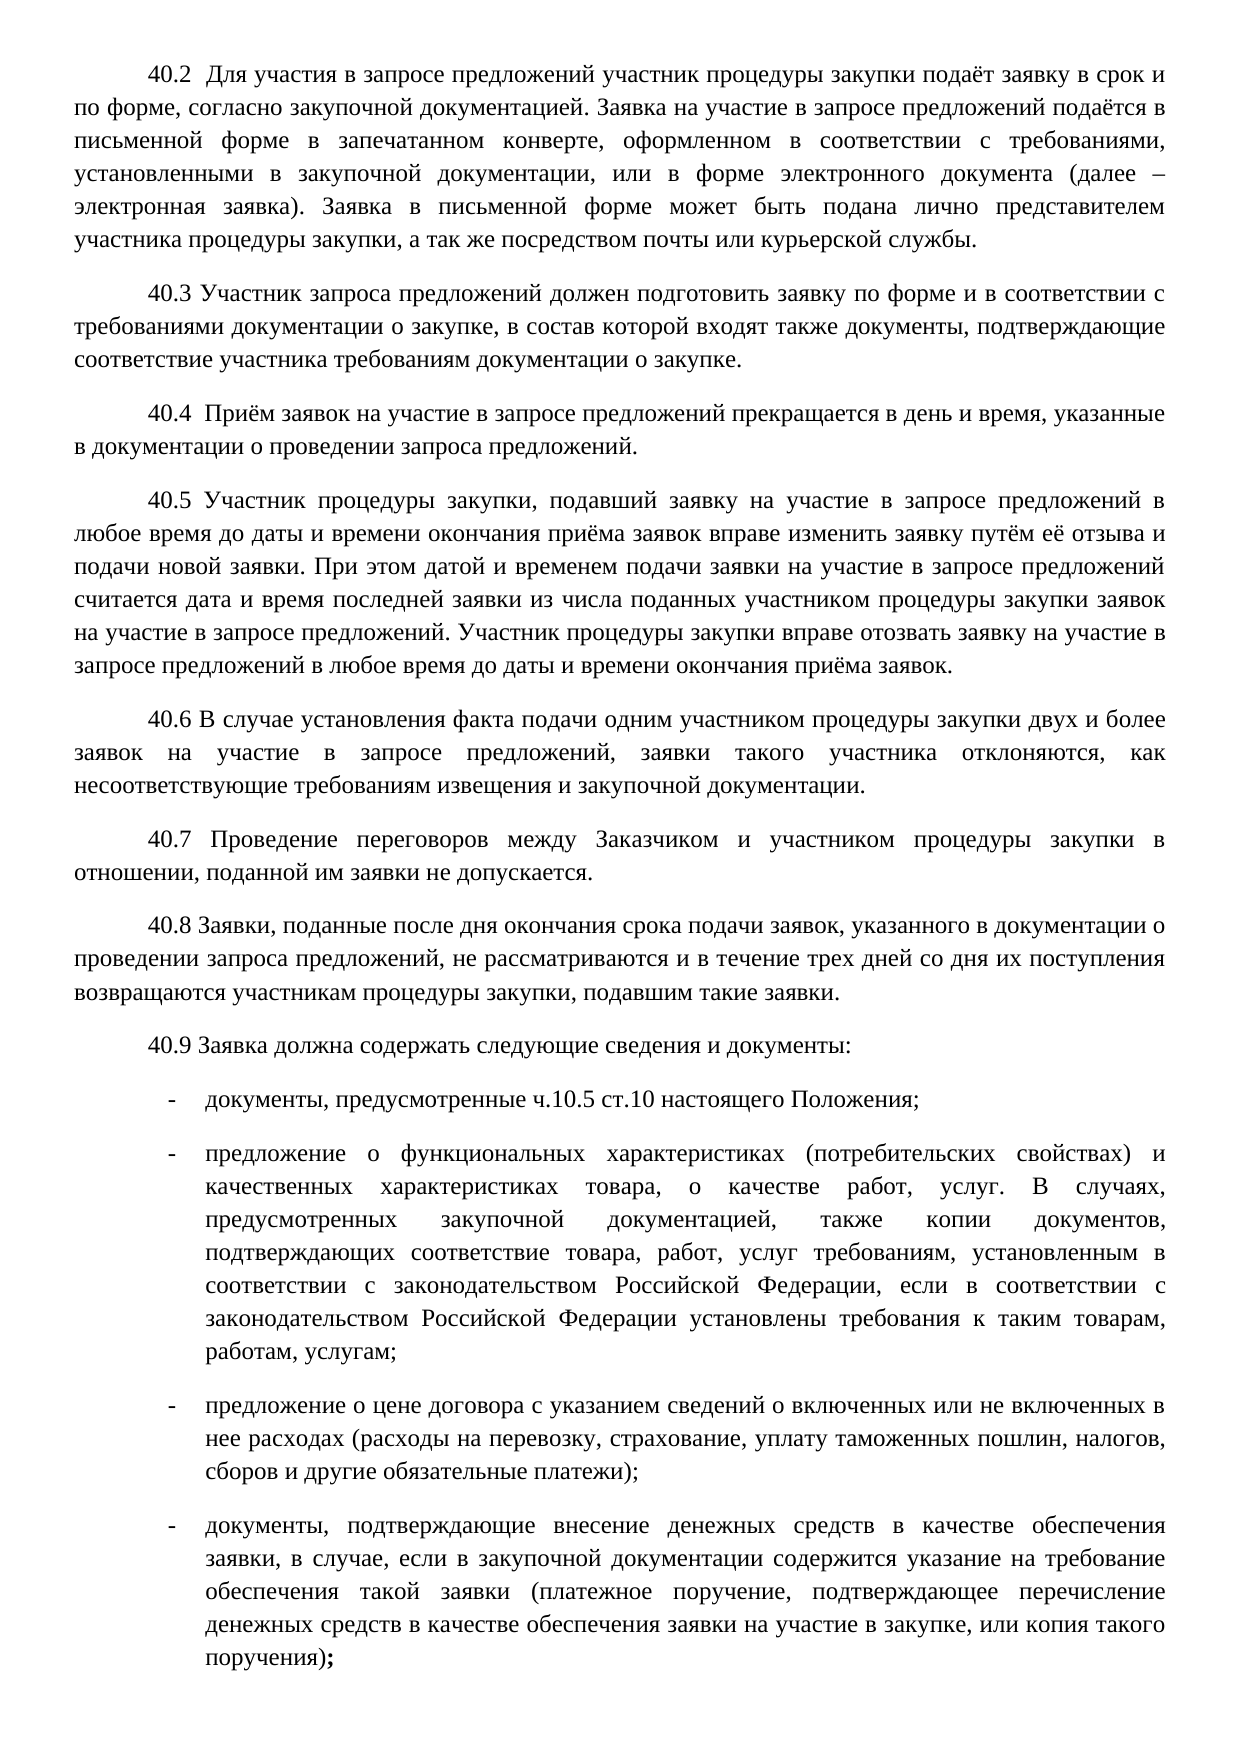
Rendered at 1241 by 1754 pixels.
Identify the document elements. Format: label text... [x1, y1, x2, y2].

text 40.9 Заявка должна содержать следующие сведения и документы: [74, 1030, 1167, 1059]
text 40.4 Приём заявок на участие в запросе предложений прекращается в день и время, указанные в документации о проведении запроса предложений. [74, 398, 1167, 460]
text 40.5 Участник процедуры закупки, подавший заявку на участие в запросе предложений в любое время до даты и времени окончания приёма заявок вправе изменить заявку путём её отзыва и подачи новой заявки. При этом датой и временем подачи заявки на участие в запросе предложений считается дата и время последней заявки из числа поданных участником процедуры закупки заявок на участие в запросе предложений. Участник процедуры закупки вправе отозвать заявку на участие в запросе предложений в любое время до даты и времени окончания приёма заявок. [74, 485, 1167, 679]
text - документы, предусмотренные ч.10.5 ст.10 настоящего Положения; [168, 1084, 1167, 1113]
text 40.3 Участник запроса предложений должен подготовить заявку по форме и в соответствии с требованиями документации о закупке, в состав которой входят также документы, подтверждающие соответствие участника требованиям документации о закупке. [74, 278, 1167, 373]
text - документы, подтверждающие внесение денежных средств в качестве обеспечения заявки, в случае, если в закупочной документации содержится указание на требование обеспечения такой заявки (платежное поручение, подтверждающее перечисление денежных средств в качестве обеспечения заявки на участие в закупке, или копия такого поручения); [168, 1510, 1167, 1671]
text 40.8 Заявки, поданные после дня окончания срока подачи заявок, указанного в документации о проведении запроса предложений, не рассматриваются и в течение трех дней со дня их поступления возвращаются участникам процедуры закупки, подавшим такие заявки. [74, 911, 1167, 1005]
text 40.7 Проведение переговоров между Заказчиком и участником процедуры закупки в отношении, поданной им заявки не допускается. [74, 824, 1167, 885]
text 40.2 Для участия в запросе предложений участник процедуры закупки подаёт заявку в срок и по форме, согласно закупочной документацией. Заявка на участие в запросе предложений подаётся в письменной форме в запечатанном конверте, оформленном в соответствии с требованиями, установленными в закупочной документации, или в форме электронного документа (далее – электронная заявка). Заявка в письменной форме может быть подана лично представителем участника процедуры закупки, а так же посредством почты или курьерской службы. [74, 59, 1167, 253]
text 40.6 В случае установления факта подачи одним участником процедуры закупки двух и более заявок на участие в запросе предложений, заявки такого участника отклоняются, как несоответствующие требованиям извещения и закупочной документации. [74, 704, 1167, 798]
text - предложение о функциональных характеристиках (потребительских свойствах) и качественных характеристиках товара, о качестве работ, услуг. В случаях, предусмотренных закупочной документацией, также копии документов, подтверждающих соответствие товара, работ, услуг требованиям, установленным в соответствии с законодательством Российской Федерации, если в соответствии с законодательством Российской Федерации установлены требования к таким товарам, работам, услугам; [168, 1138, 1167, 1365]
text - предложение о цене договора с указанием сведений о включенных или не включенных в нее расходах (расходы на перевозку, страхование, уплату таможенных пошлин, налогов, сборов и другие обязательные платежи); [168, 1390, 1167, 1485]
